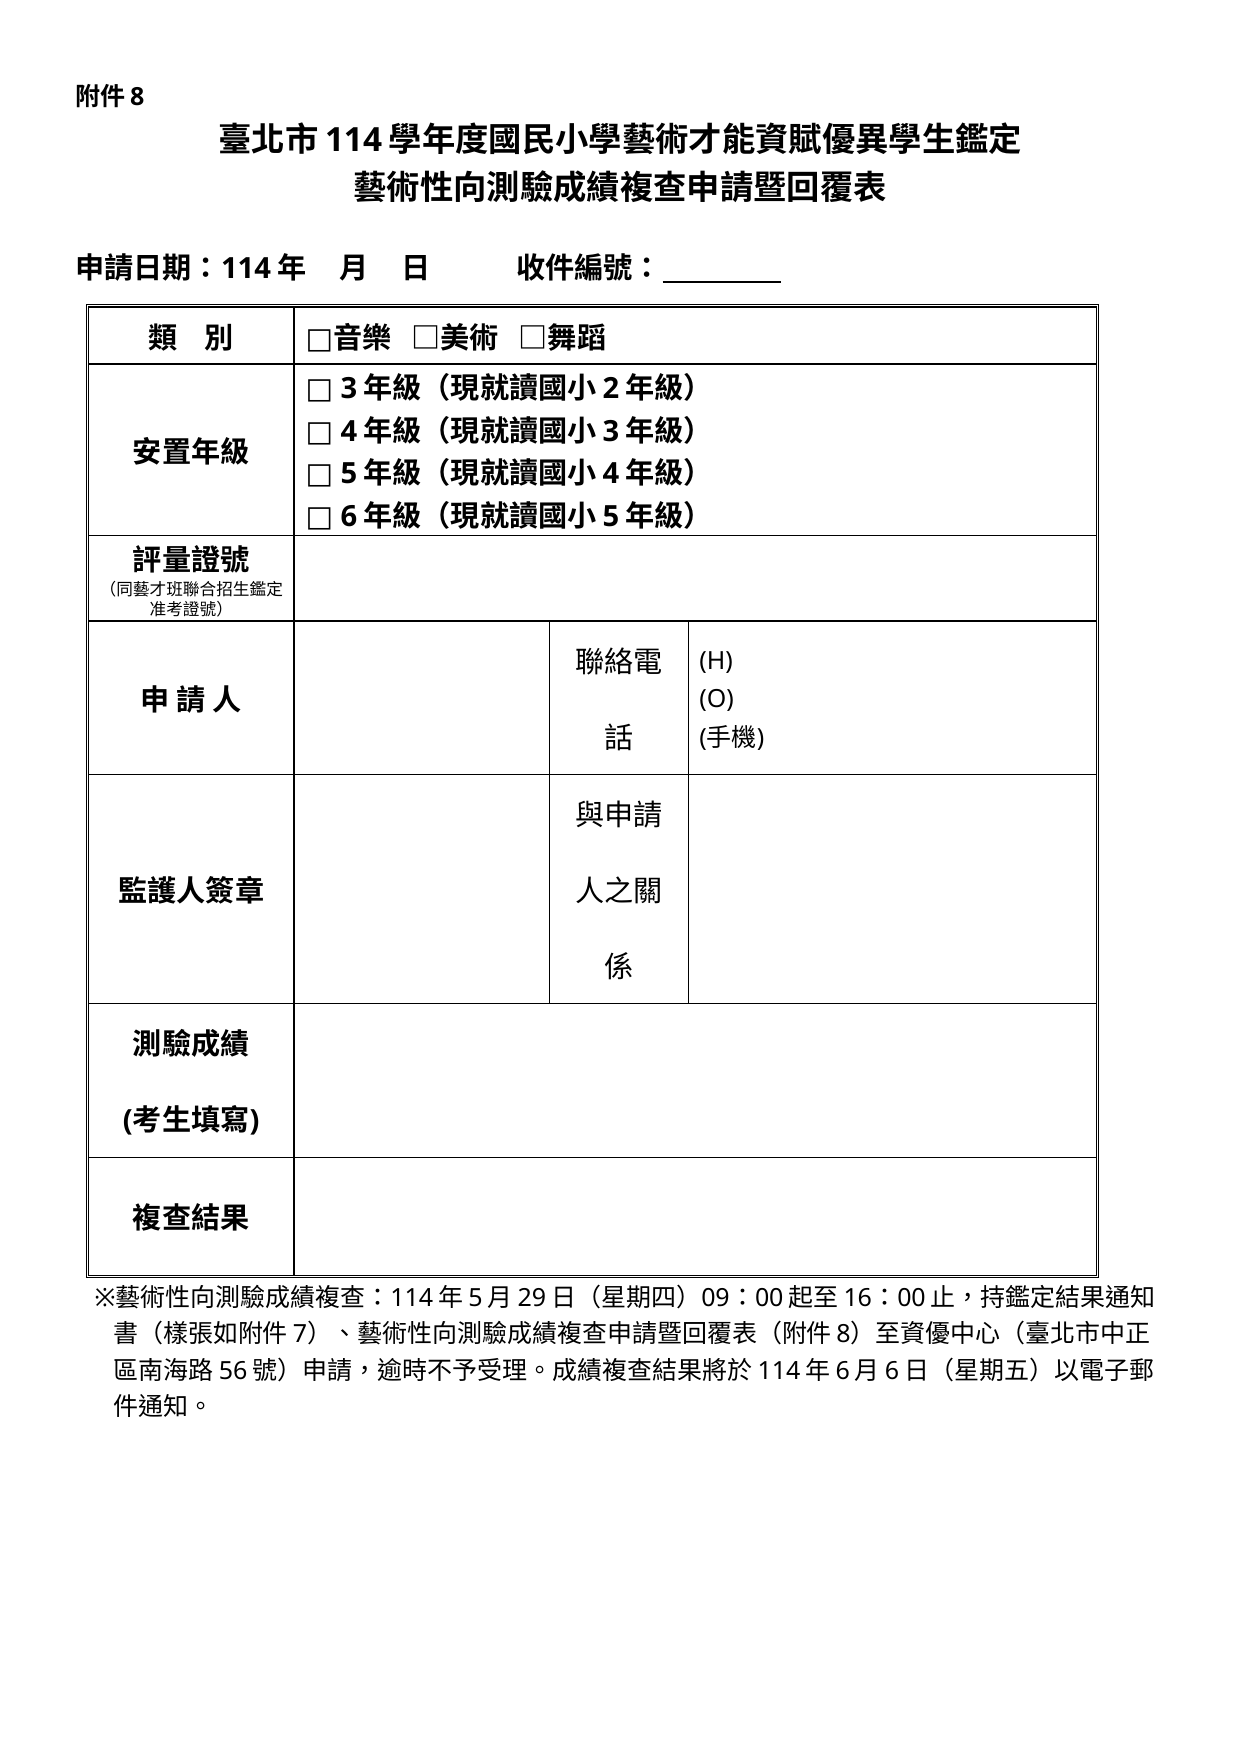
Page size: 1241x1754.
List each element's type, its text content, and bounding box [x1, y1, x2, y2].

table_cell [295, 536, 1096, 620]
table_header 類 別 [89, 308, 293, 363]
text 申請日期：114年 月 日 收件編號： [75, 228, 1165, 304]
text 附件8 [75, 76, 1213, 113]
table_cell [295, 622, 549, 774]
table_cell □ 3年級（現就讀國小2年級） □ 4年級（現就讀國小3年級） □ 5年級（現就讀國小4年級） □ 6年級（現就讀國小5年級） [295, 365, 1096, 534]
table_cell 監護人簽章 [89, 775, 293, 1003]
table_cell [295, 1004, 1096, 1156]
text 臺北市114學年度國民小學藝術才能資賦優異學生鑑定 [75, 113, 1165, 161]
table_cell 申 請 人 [89, 622, 293, 774]
table_cell 評量證號 （同藝才班聯合招生鑑定 准考證號） [89, 536, 293, 620]
table_header □音樂 □美術 □舞蹈 [295, 308, 1096, 363]
table_cell 安置年級 [89, 365, 293, 534]
table_cell [689, 775, 1096, 1003]
table_cell 測驗成績 (考生填寫) [89, 1004, 293, 1156]
table_cell 複查結果 [89, 1158, 293, 1274]
table_cell [295, 1158, 1096, 1274]
table_cell (H) (O) (手機) [689, 622, 1096, 774]
text 藝術性向測驗成績複查申請暨回覆表 [75, 161, 1165, 209]
table_cell 聯絡電話 [550, 622, 688, 774]
table_cell [295, 775, 549, 1003]
text ※藝術性向測驗成績複查：114年5月29日（星期四）09：00起至16：00止，持鑑定結果通知書（樣張如附件7）、藝術性向測驗成績複查申請暨回覆表（附件8）至資優中心（臺北市中正區南海路56號）申請，逾時不予受理。成績複查結果將於114年6月6日（星期五）以電子郵件通知。 [94, 1278, 1165, 1423]
table_cell 與申請人之關係 [550, 775, 688, 1003]
